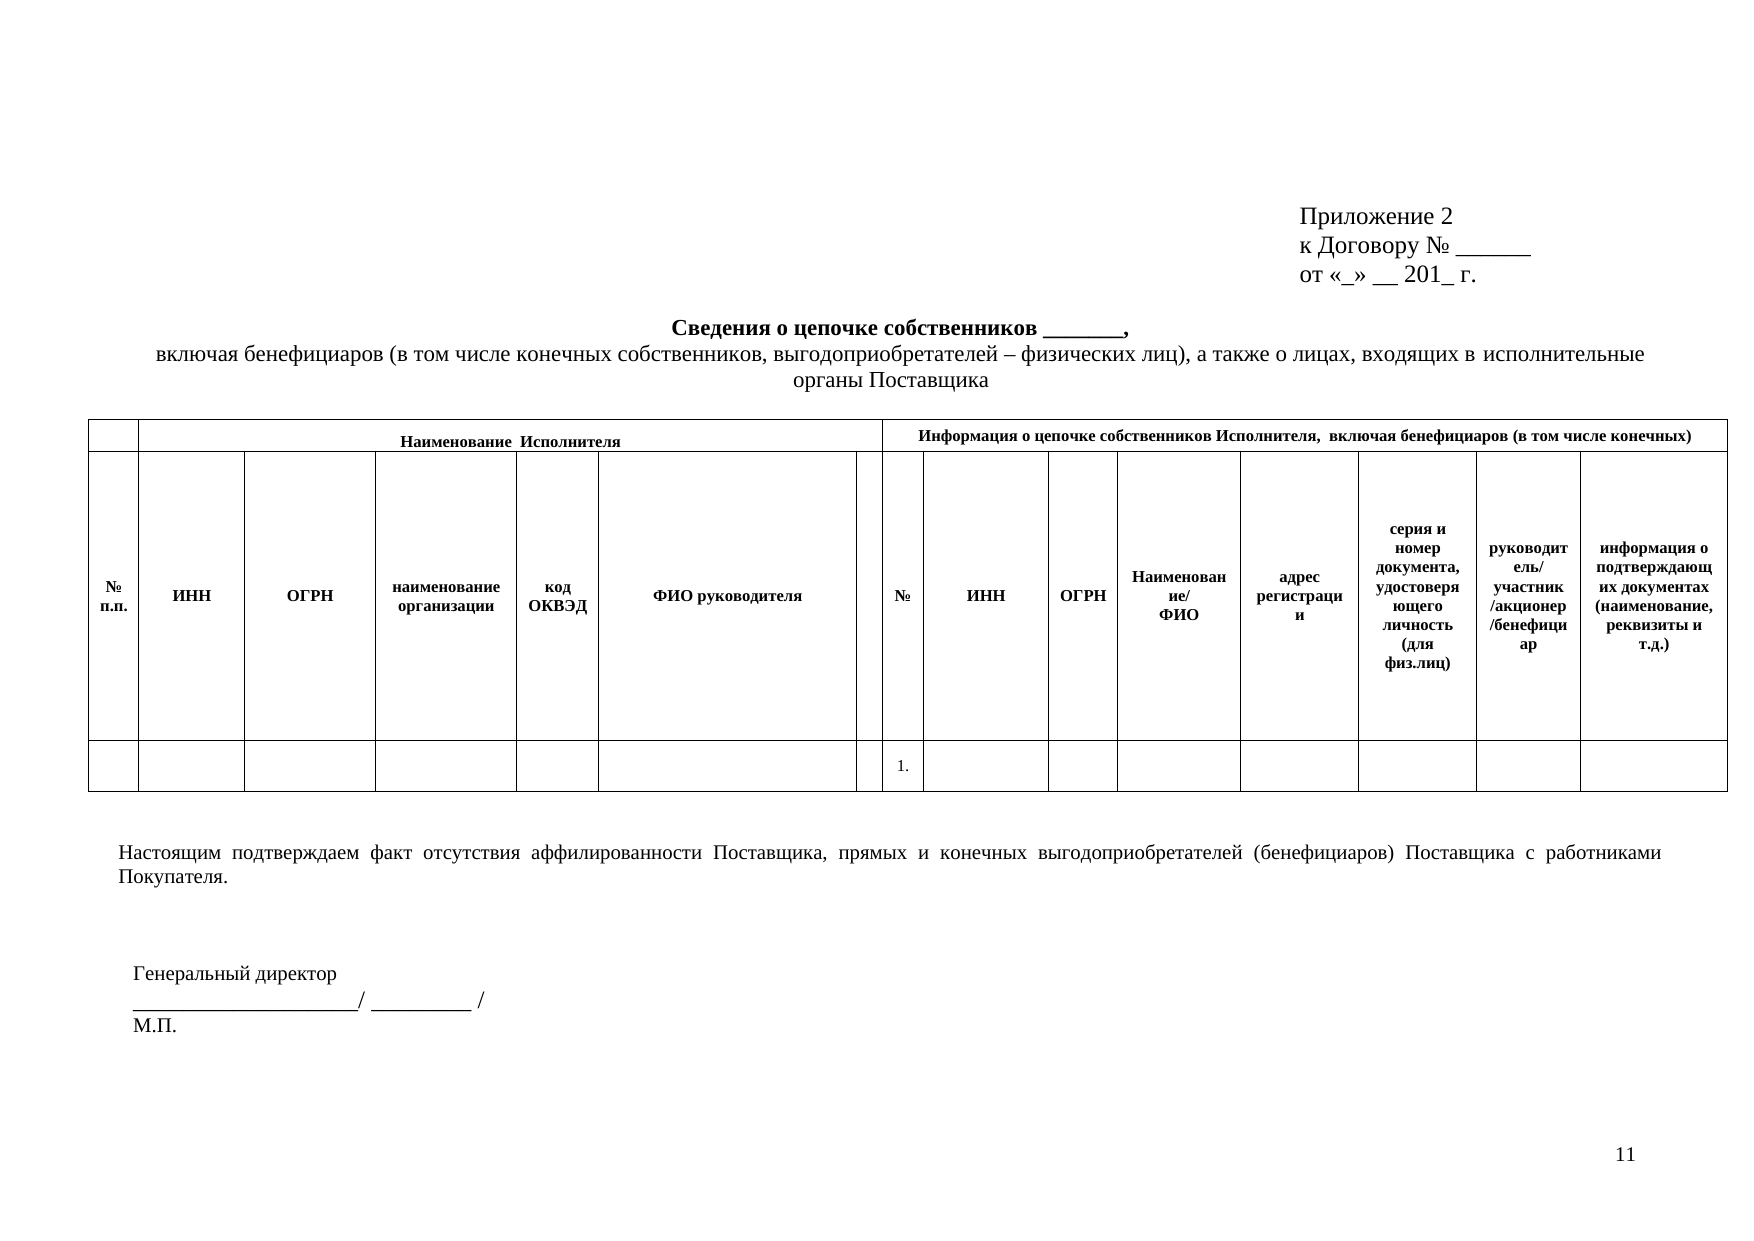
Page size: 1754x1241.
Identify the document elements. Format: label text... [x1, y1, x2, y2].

text Настоящим подтверждаем факт отсутствия аффилированности Поставщика, прямых и конечных выгодоприобретателей (бенефициаров) Поставщика с работниками Покупателя. [118, 840, 1664, 888]
table_cell [1118, 741, 1240, 791]
table_cell [857, 452, 882, 739]
text __________________/ ________ / [133, 985, 1636, 1013]
table_cell код ОКВЭД [517, 452, 598, 739]
text включая бенефициаров (в том числе конечных собственников, выгодоприобретателей – физических лиц), а также о лицах, входящих в исполнительные органы Поставщика [118, 340, 1664, 393]
table_header [89, 420, 138, 451]
table_cell № п.п. [89, 452, 138, 739]
table_cell ФИО руководителя [599, 452, 856, 739]
table_cell ОГРН [1049, 452, 1117, 739]
table_cell [139, 741, 244, 791]
table_cell 1. [883, 741, 923, 791]
table_header Информация о цепочке собственников Исполнителя, включая бенефициаров (в том числе конечных) [883, 420, 1727, 451]
table_cell серия и номер документа, удостоверяющего личность (для физ.лиц) [1359, 452, 1476, 739]
table_cell [1241, 741, 1358, 791]
table_cell наименование организации [376, 452, 516, 739]
text от «_» __ 201_ г. [694, 259, 1636, 287]
table_cell [1359, 741, 1476, 791]
text Сведения о цепочке собственников _______, [118, 314, 1664, 340]
table_cell № [883, 452, 923, 739]
table_cell [599, 741, 856, 791]
text Генеральный директор [133, 961, 1664, 985]
table_cell [89, 741, 138, 791]
table_cell ИНН [139, 452, 244, 739]
text Приложение 2 [694, 201, 1636, 230]
table_cell ИНН [924, 452, 1048, 739]
table_cell [857, 741, 882, 791]
table_header Наименование Исполнителя [139, 420, 882, 451]
table_cell [1049, 741, 1117, 791]
table_cell адрес регистрации [1241, 452, 1358, 739]
table_cell руководитель/участник /акционер /бенефициар [1477, 452, 1580, 739]
text к Договору № ______ [694, 230, 1636, 259]
text М.П. [133, 1013, 1636, 1037]
table_cell [1581, 741, 1727, 791]
table_cell [1477, 741, 1580, 791]
table_cell [245, 741, 375, 791]
table_cell Наименование/ ФИО [1118, 452, 1240, 739]
table_cell [376, 741, 516, 791]
table_cell информация о подтверждающих документах (наименование, реквизиты и т.д.) [1581, 452, 1727, 739]
table_cell ОГРН [245, 452, 375, 739]
table_cell [924, 741, 1048, 791]
table_cell [517, 741, 598, 791]
